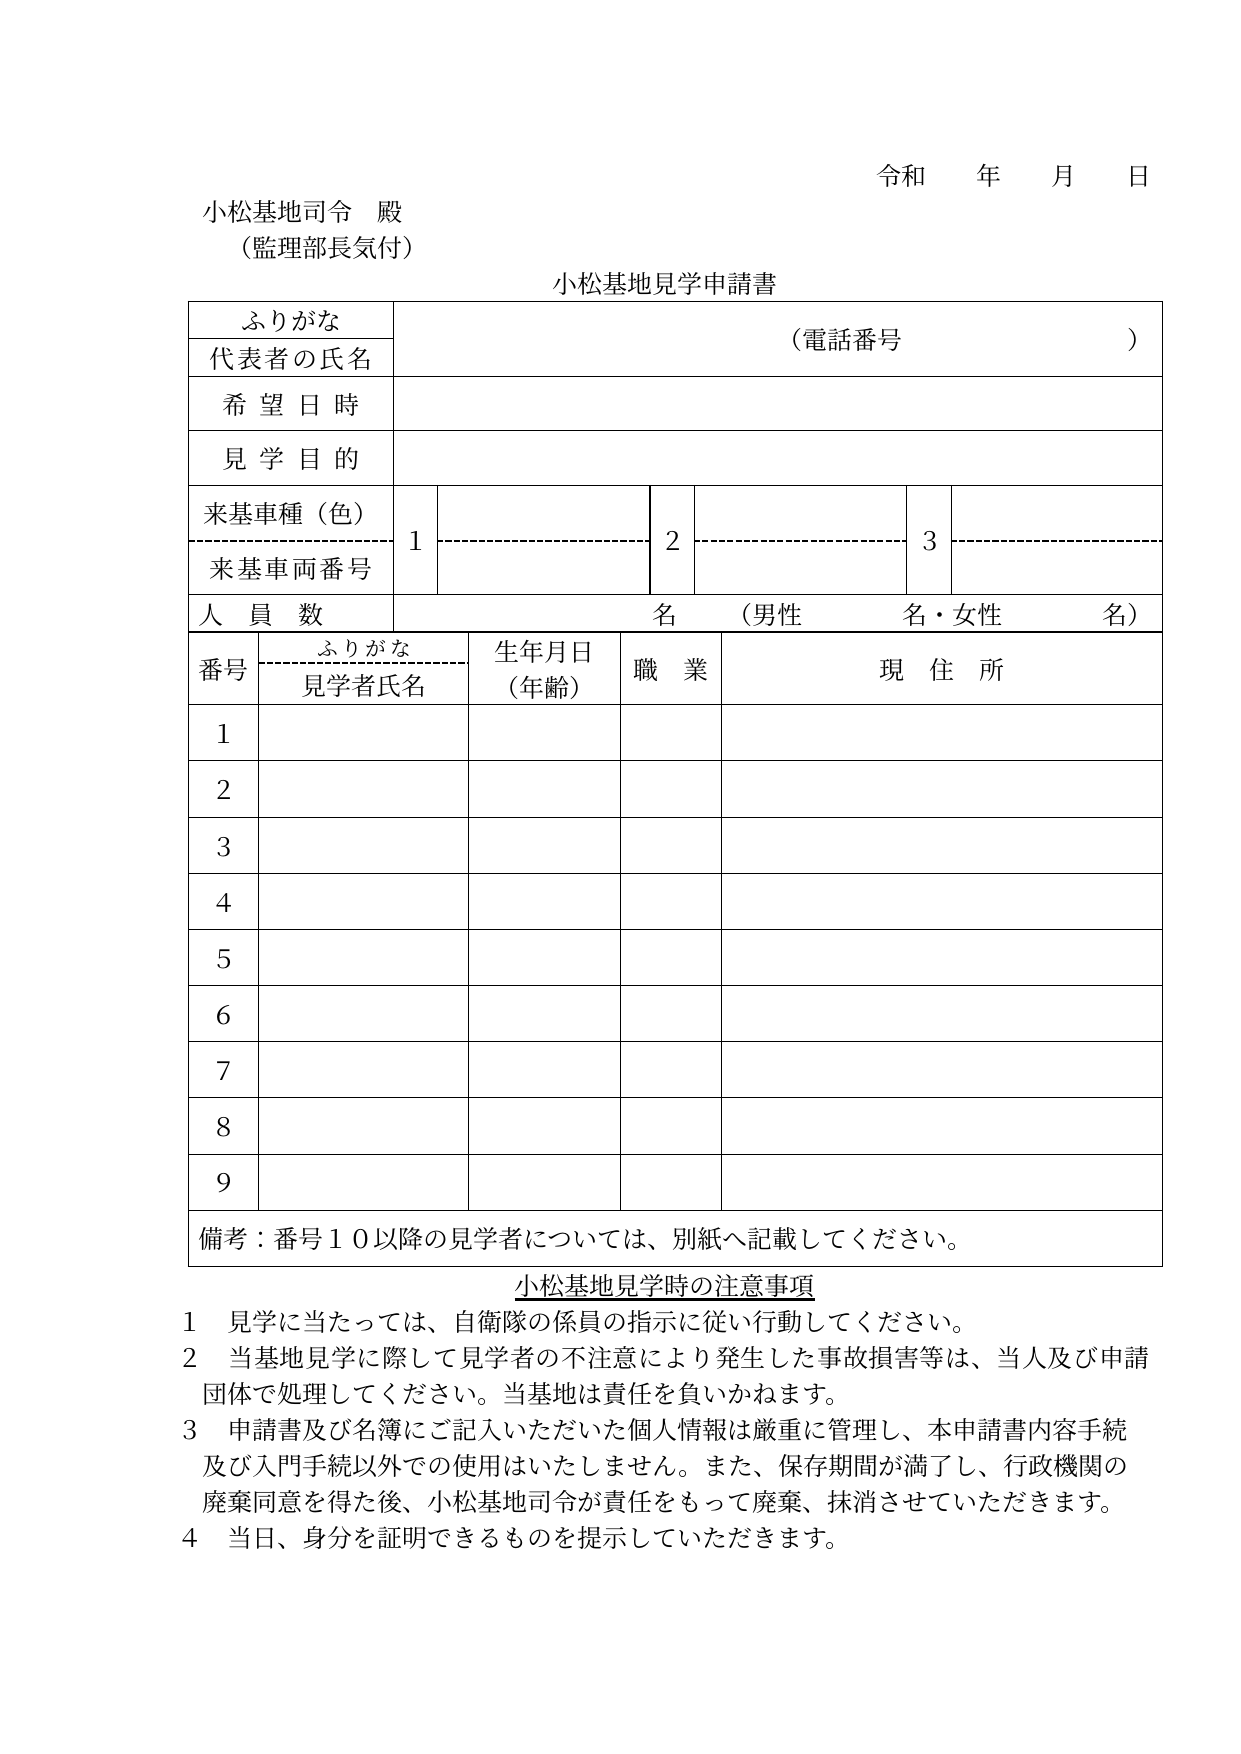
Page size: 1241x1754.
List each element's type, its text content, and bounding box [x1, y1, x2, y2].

table_cell [621, 705, 721, 760]
table_cell ふりがな [259, 633, 468, 662]
table_cell [695, 486, 906, 539]
table_cell [469, 874, 620, 929]
table_cell [469, 1155, 620, 1209]
table_cell [621, 1155, 721, 1209]
table_cell [621, 761, 721, 817]
table_cell [469, 930, 620, 985]
table_cell [259, 986, 468, 1041]
table_cell [621, 930, 721, 985]
table_cell 番号 [189, 633, 258, 704]
text １ 見学に当たっては、自衛隊の係員の指示に従い行動してください。 [177, 1303, 1152, 1339]
table_cell ２ [189, 761, 258, 817]
table_cell ９ [189, 1155, 258, 1209]
table_cell 見学目的 [189, 431, 393, 485]
text ２ 当基地見学に際して見学者の不注意により発生した事故損害等は、当人及び申請団体で処理してください。当基地は責任を負いかねます。 [177, 1339, 1152, 1411]
table_cell [259, 1155, 468, 1209]
text 小松基地司令 殿 [177, 193, 1152, 229]
table_cell [722, 1042, 1162, 1097]
table_cell [259, 1042, 468, 1097]
text ３ 申請書及び名簿にご記入いただいた個人情報は厳重に管理し、本申請書内容手続及び入門手続以外での使用はいたしません。また、保存期間が満了し、行政機関の廃棄同意を得た後、小松基地司令が責任をもって廃棄、抹消させていただきます。 [177, 1411, 1152, 1518]
table_cell [259, 874, 468, 929]
table_cell 備考：番号１０以降の見学者については、別紙へ記載してください。 [189, 1211, 1162, 1266]
text 小松基地見学時の注意事項 [177, 1267, 1152, 1303]
table_cell [695, 540, 906, 594]
table_cell [722, 1098, 1162, 1153]
table_cell [469, 761, 620, 817]
table_cell ７ [189, 1042, 258, 1097]
table_cell [621, 818, 721, 873]
table_cell [394, 377, 1162, 430]
table_cell １ [394, 486, 437, 594]
table_cell [259, 761, 468, 817]
table_cell [952, 540, 1162, 594]
table_cell [469, 818, 620, 873]
table_cell [621, 1098, 721, 1153]
table_cell [621, 1042, 721, 1097]
table_cell ５ [189, 930, 258, 985]
table_cell 代表者の氏名 [189, 339, 393, 376]
table_cell ２ [651, 486, 694, 594]
table_cell ３ [907, 486, 951, 594]
table_cell 来基車種（色） [189, 486, 393, 539]
table_cell [259, 705, 468, 760]
table_cell [259, 930, 468, 985]
text （監理部長気付） [177, 229, 1152, 264]
table_cell [722, 874, 1162, 929]
table_cell 名 （男性 名・女性 名） [394, 595, 1162, 631]
table_cell [722, 761, 1162, 817]
table_cell [469, 1098, 620, 1153]
table_cell [394, 431, 1162, 485]
table_cell [259, 1098, 468, 1153]
table_cell ８ [189, 1098, 258, 1153]
table_cell 希望日時 [189, 377, 393, 430]
table_cell ４ [189, 874, 258, 929]
table_cell [469, 705, 620, 760]
table_cell 人員数 [189, 595, 393, 631]
table_cell ３ [189, 818, 258, 873]
table_cell [722, 1155, 1162, 1209]
table_cell [952, 486, 1162, 539]
table_cell [259, 818, 468, 873]
table_cell [722, 818, 1162, 873]
table_cell [621, 986, 721, 1041]
text ４ 当日、身分を証明できるものを提示していただきます。 [177, 1518, 1152, 1554]
table_cell [722, 986, 1162, 1041]
table_cell [621, 874, 721, 929]
table_cell [469, 1042, 620, 1097]
table_cell [469, 986, 620, 1041]
table_header （電話番号 ） [394, 302, 1162, 376]
table_cell 見学者氏名 [259, 662, 468, 704]
table_cell 生年月日（年齢） [469, 633, 620, 704]
table_cell [438, 486, 649, 539]
text 令和 年 月 日 [177, 157, 1152, 193]
table_cell １ [189, 705, 258, 760]
table_cell 職 業 [621, 633, 721, 704]
table_cell ６ [189, 986, 258, 1041]
table_header ふりがな [189, 302, 393, 337]
table_cell [722, 705, 1162, 760]
table_cell [438, 540, 649, 594]
table_cell 現 住 所 [722, 633, 1162, 704]
table_cell [722, 930, 1162, 985]
text 小松基地見学申請書 [177, 264, 1152, 301]
table_cell 来基車両番号 [189, 540, 393, 594]
